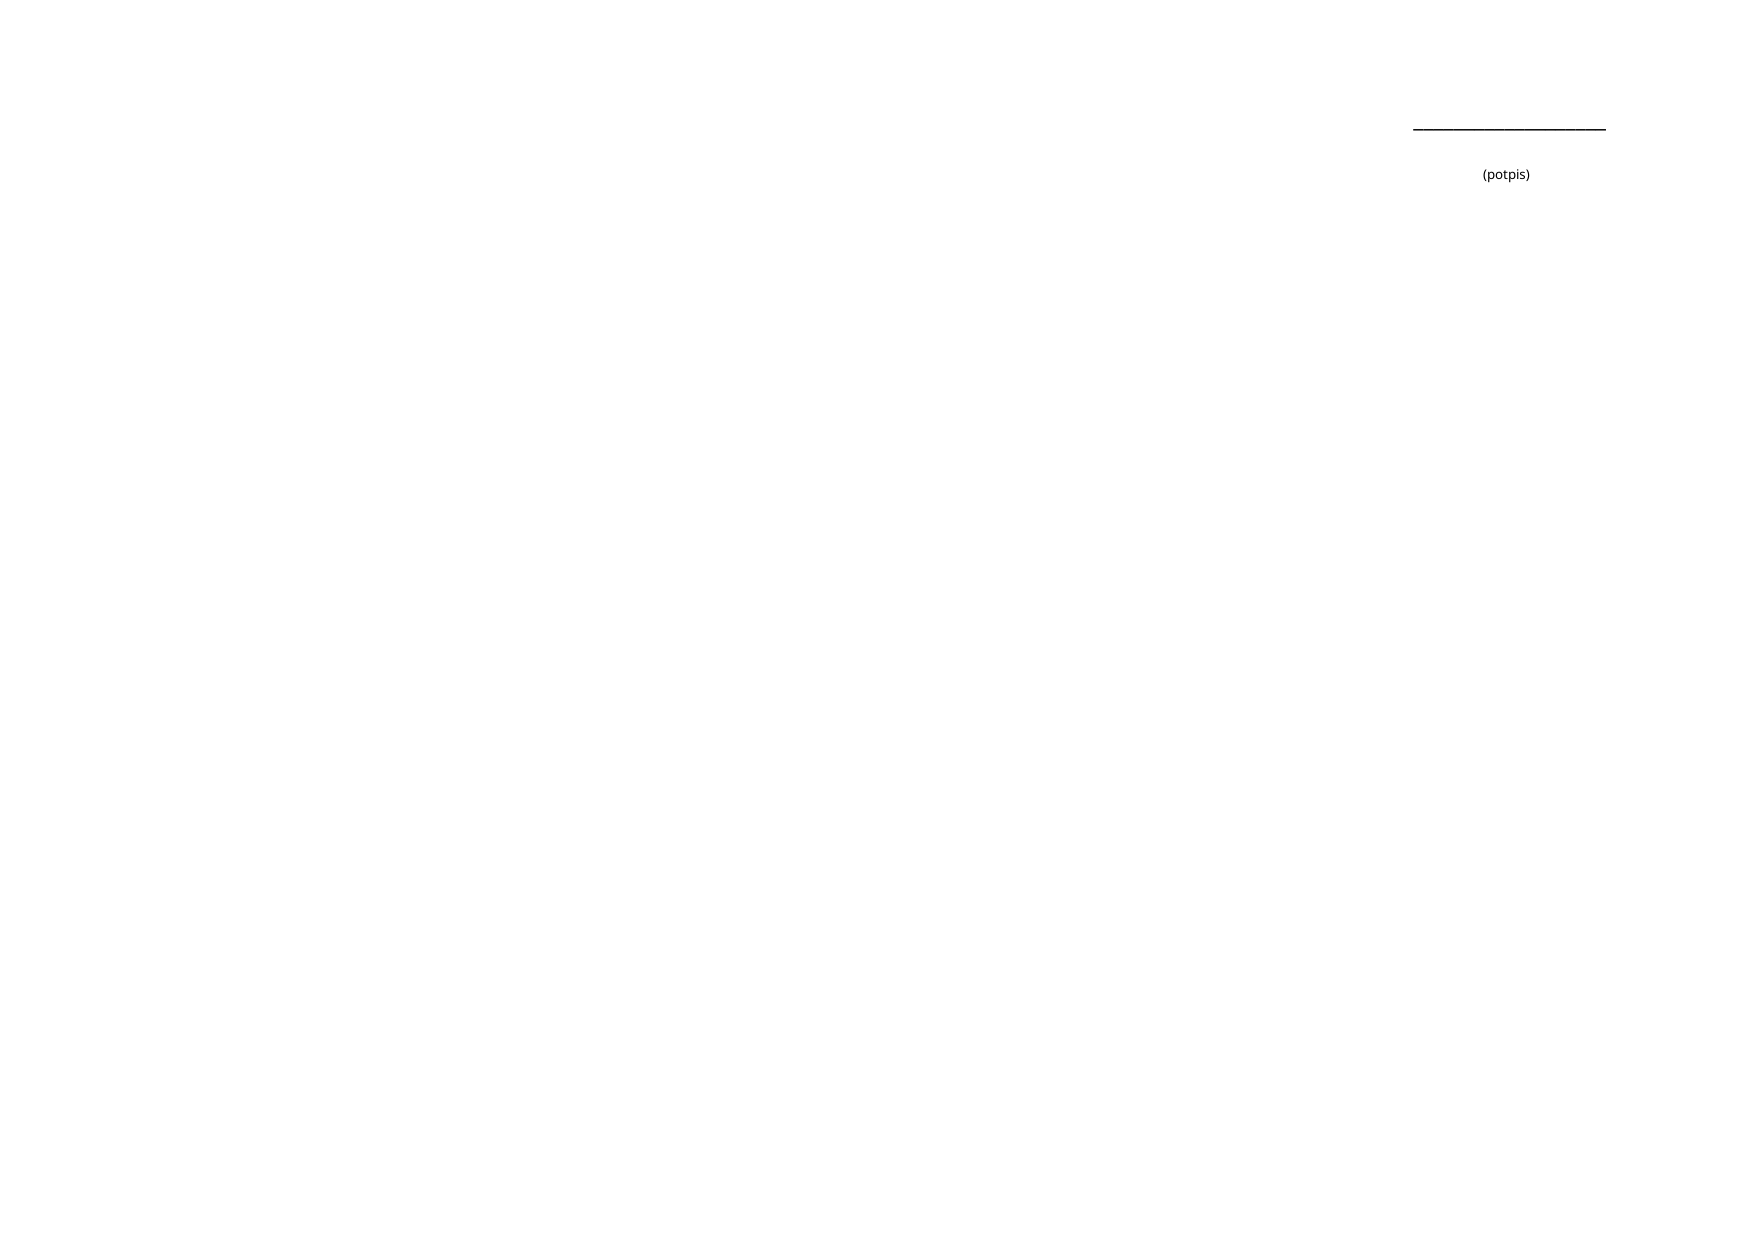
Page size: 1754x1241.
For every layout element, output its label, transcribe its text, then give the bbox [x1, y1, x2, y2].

text (potpis) [148, 165, 1606, 197]
text ___________________ [148, 103, 1606, 134]
